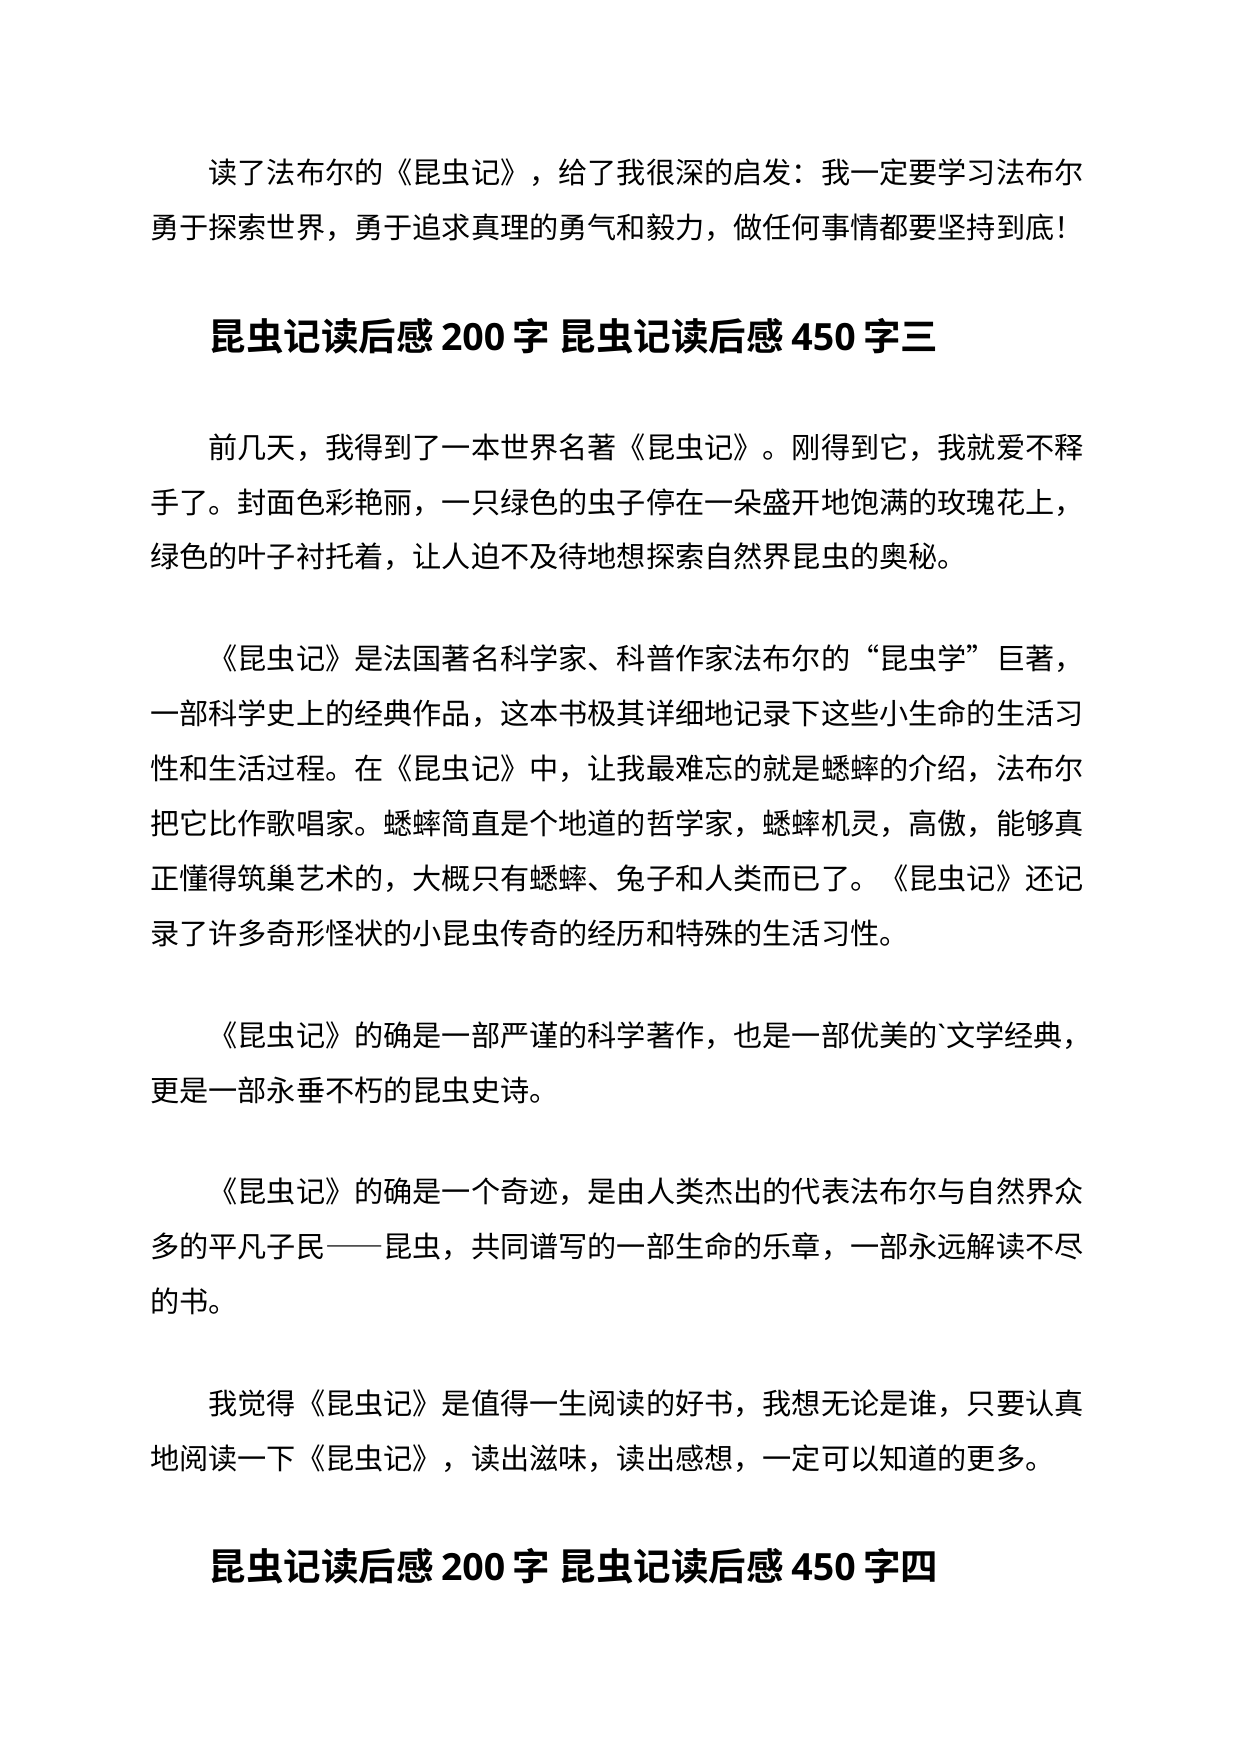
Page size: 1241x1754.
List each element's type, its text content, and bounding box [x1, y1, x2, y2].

text 前几天，我得到了一本世界名著《昆虫记》。刚得到它，我就爱不释手了。封面色彩艳丽，一只绿色的虫子停在一朵盛开地饱满的玫瑰花上，绿色的叶子衬托着，让人迫不及待地想探索自然界昆虫的奥秘。 [150, 424, 1090, 576]
text 我觉得《昆虫记》是值得一生阅读的好书，我想无论是谁，只要认真地阅读一下《昆虫记》，读出滋味，读出感想，一定可以知道的更多。 [150, 1380, 1090, 1478]
text 《昆虫记》的确是一部严谨的科学著作，也是一部优美的`文学经典，更是一部永垂不朽的昆虫史诗。 [150, 1012, 1090, 1109]
text 读了法布尔的《昆虫记》，给了我很深的启发：我一定要学习法布尔勇于探索世界，勇于追求真理的勇气和毅力，做任何事情都要坚持到底！ [150, 150, 1090, 247]
text 昆虫记读后感200字 昆虫记读后感450字四 [150, 1537, 1090, 1592]
text 《昆虫记》的确是一个奇迹，是由人类杰出的代表法布尔与自然界众多的平凡子民——昆虫，共同谱写的一部生命的乐章，一部永远解读不尽的书。 [150, 1169, 1090, 1321]
text 昆虫记读后感200字 昆虫记读后感450字三 [150, 307, 1090, 361]
text 《昆虫记》是法国著名科学家、科普作家法布尔的“昆虫学”巨著，一部科学史上的经典作品，这本书极其详细地记录下这些小生命的生活习性和生活过程。在《昆虫记》中，让我最难忘的就是蟋蟀的介绍，法布尔把它比作歌唱家。蟋蟀简直是个地道的哲学家，蟋蟀机灵，高傲，能够真正懂得筑巢艺术的，大概只有蟋蟀、兔子和人类而已了。《昆虫记》还记录了许多奇形怪状的小昆虫传奇的经历和特殊的生活习性。 [150, 636, 1090, 953]
